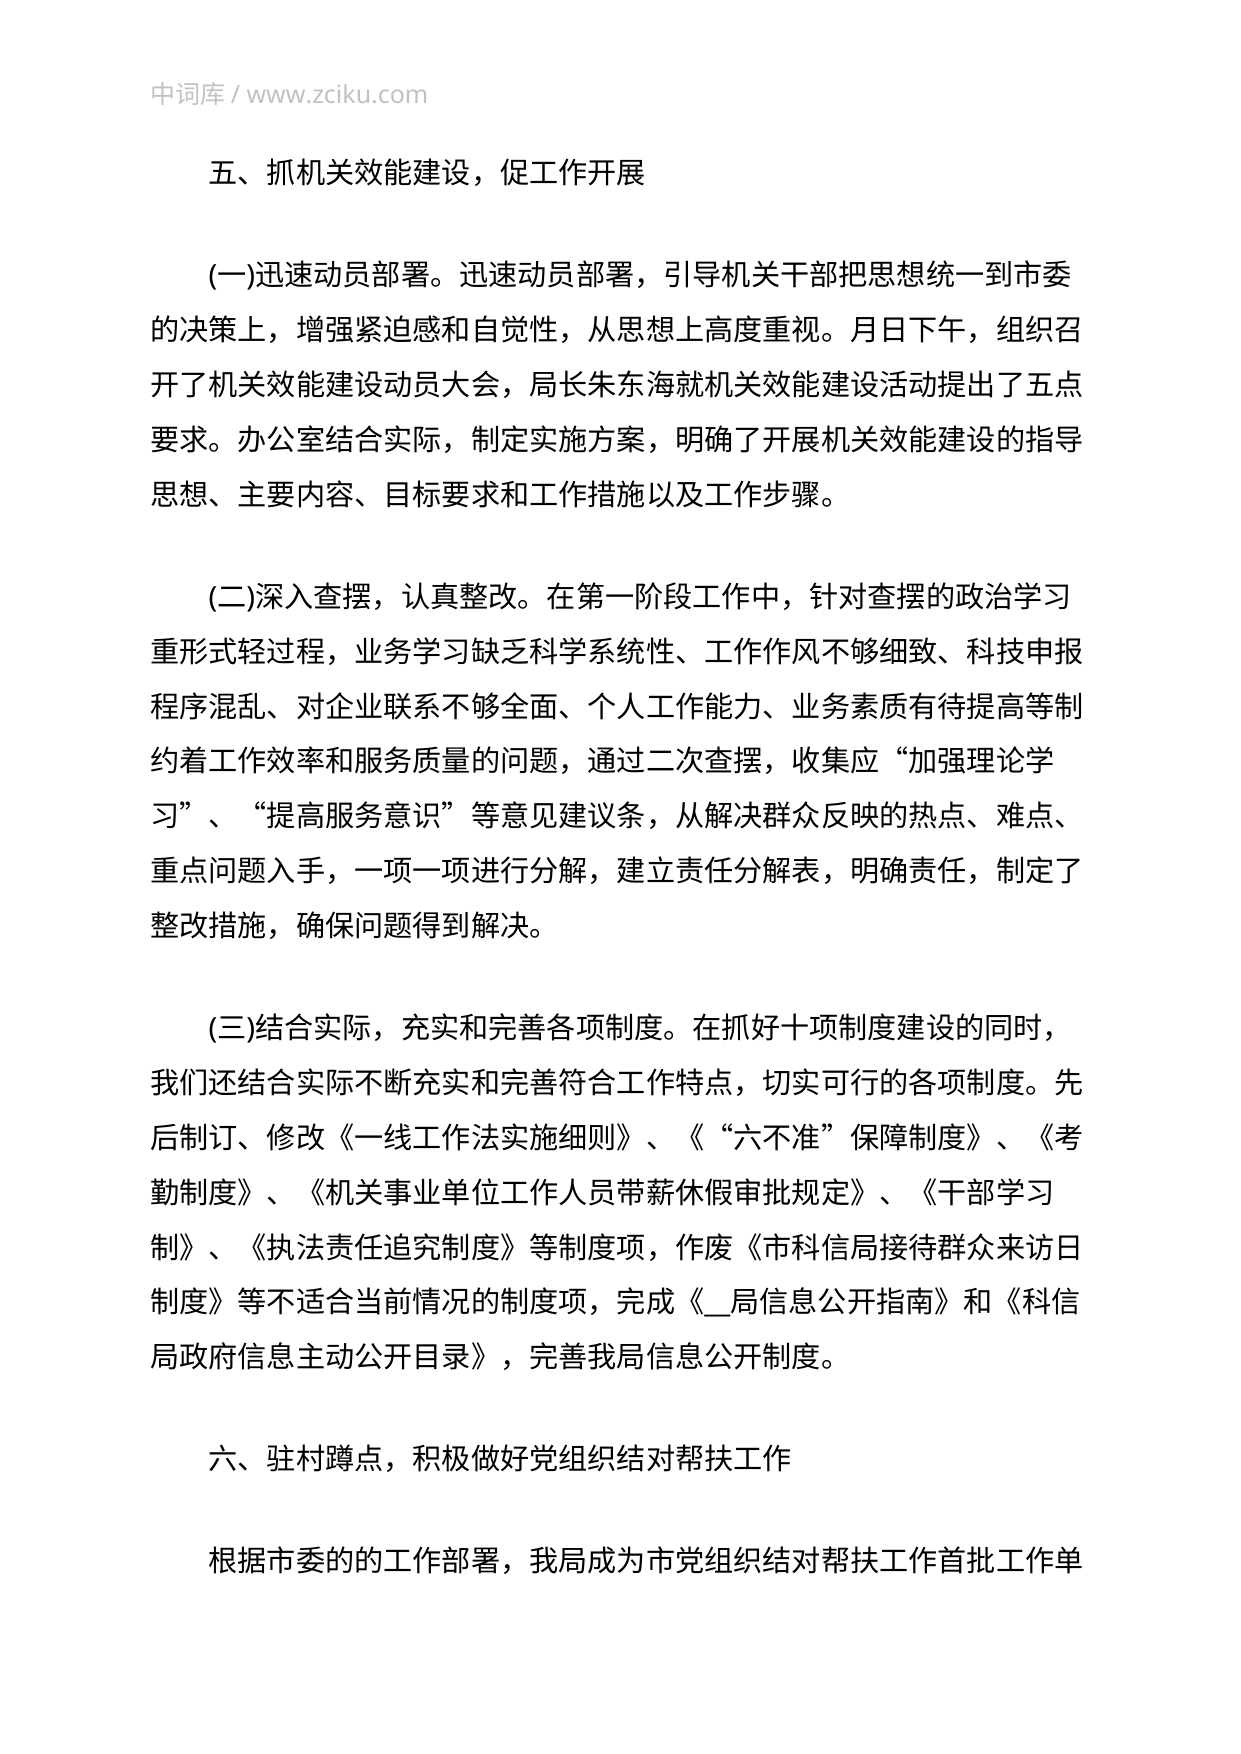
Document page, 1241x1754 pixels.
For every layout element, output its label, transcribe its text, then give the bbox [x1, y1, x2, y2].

text (一)迅速动员部署。迅速动员部署，引导机关干部把思想统一到市委的决策上，增强紧迫感和自觉性，从思想上高度重视。月日下午，组织召开了机关效能建设动员大会，局长朱东海就机关效能建设活动提出了五点要求。办公室结合实际，制定实施方案，明确了开展机关效能建设的指导思想、主要内容、目标要求和工作措施以及工作步骤。 [150, 252, 1090, 514]
text 六、驻村蹲点，积极做好党组织结对帮扶工作 [150, 1436, 1090, 1478]
text (三)结合实际，充实和完善各项制度。在抓好十项制度建设的同时，我们还结合实际不断充实和完善符合工作特点，切实可行的各项制度。先后制订、修改《一线工作法实施细则》、《“六不准”保障制度》、《考勤制度》、《机关事业单位工作人员带薪休假审批规定》、《干部学习制》、《执法责任追究制度》等制度项，作废《市科信局接待群众来访日制度》等不适合当前情况的制度项，完成《__局信息公开指南》和《科信局政府信息主动公开目录》，完善我局信息公开制度。 [150, 1004, 1090, 1376]
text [150, 1538, 1090, 1580]
text (二)深入查摆，认真整改。在第一阶段工作中，针对查摆的政治学习重形式轻过程，业务学习缺乏科学系统性、工作作风不够细致、科技申报程序混乱、对企业联系不够全面、个人工作能力、业务素质有待提高等制约着工作效率和服务质量的问题，通过二次查摆，收集应“加强理论学习”、“提高服务意识”等意见建议条，从解决群众反映的热点、难点、重点问题入手，一项一项进行分解，建立责任分解表，明确责任，制定了整改措施，确保问题得到解决。 [150, 573, 1090, 945]
text 五、抓机关效能建设，促工作开展 [150, 150, 1090, 192]
